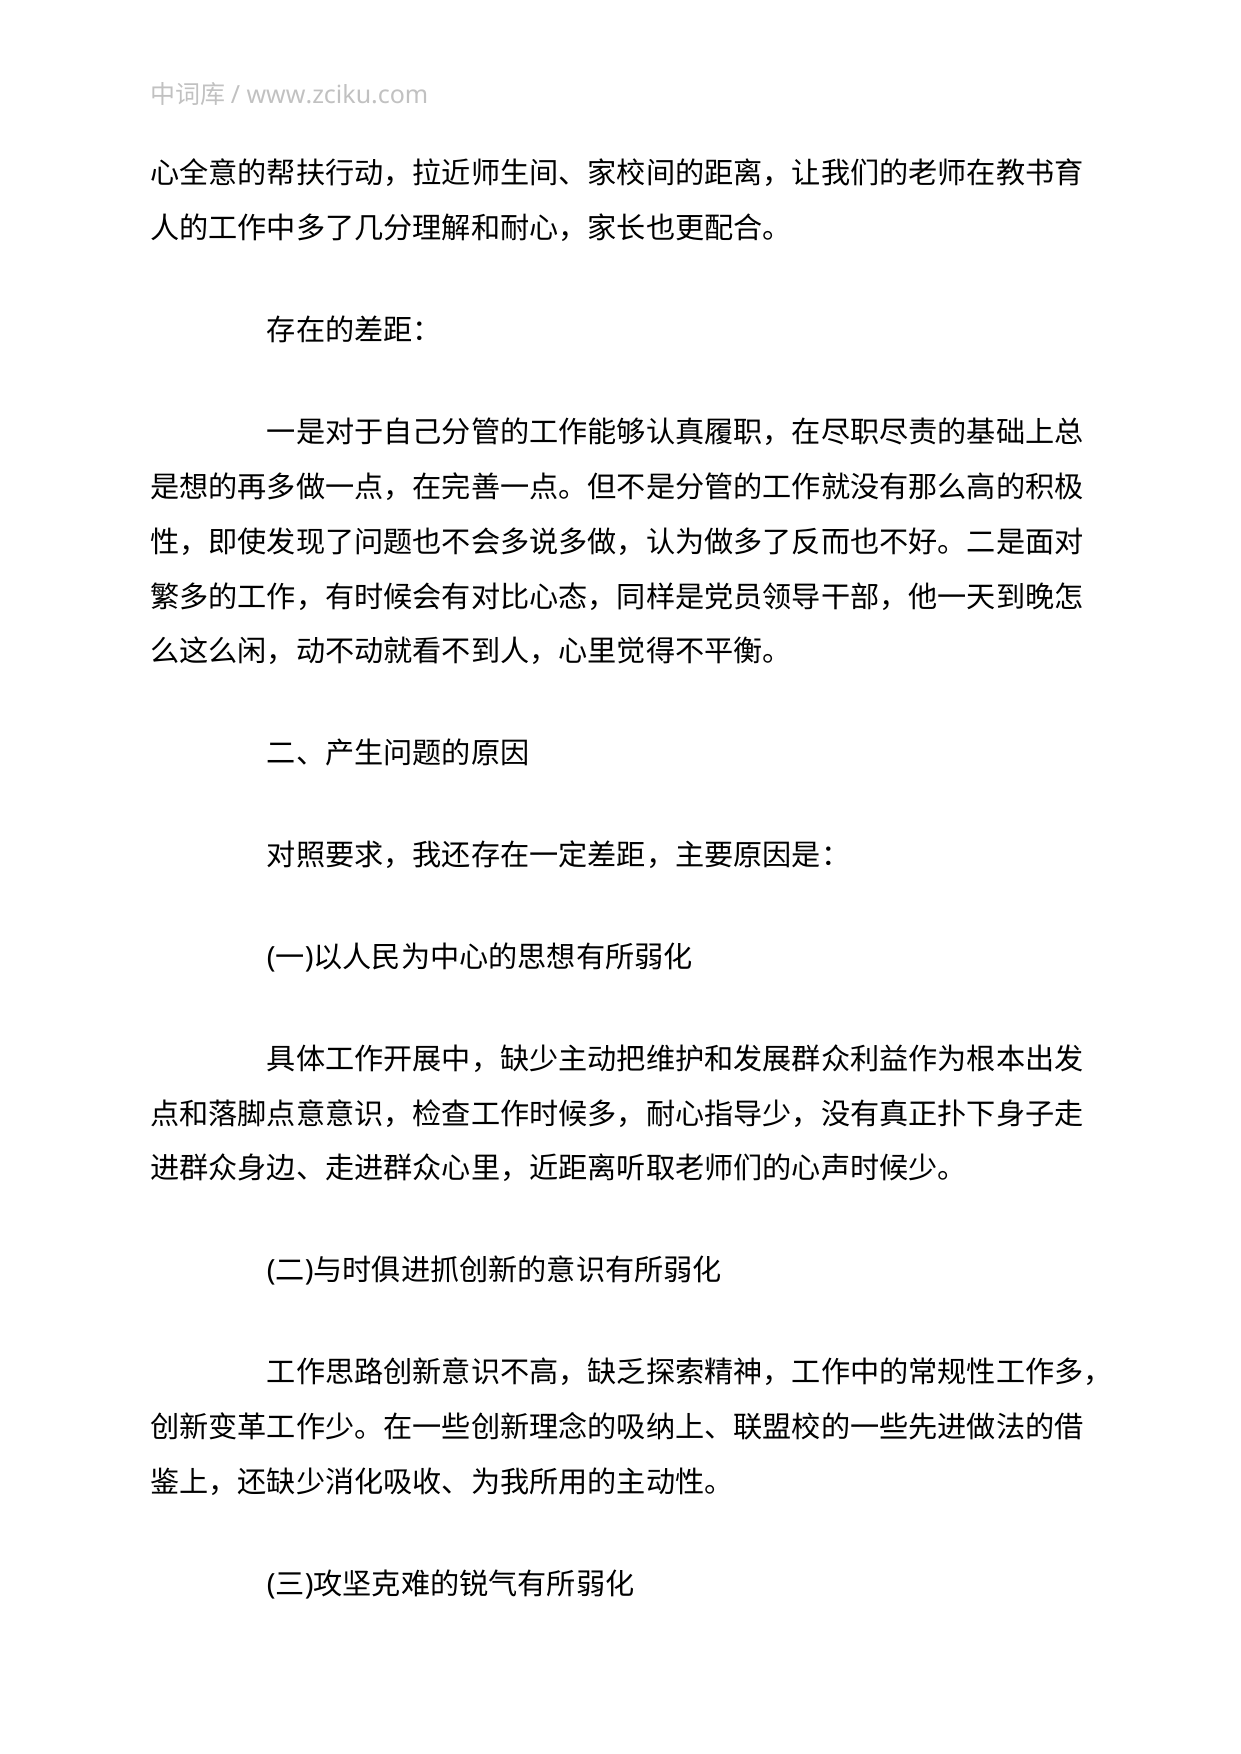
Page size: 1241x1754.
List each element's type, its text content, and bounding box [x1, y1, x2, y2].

text 存在的差距： [150, 307, 1090, 349]
text (二)与时俱进抓创新的意识有所弱化 [150, 1247, 1090, 1289]
text 对照要求，我还存在一定差距，主要原因是： [150, 832, 1090, 874]
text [150, 150, 1090, 247]
text (三)攻坚克难的锐气有所弱化 [150, 1560, 1090, 1603]
text 一是对于自己分管的工作能够认真履职，在尽职尽责的基础上总是想的再多做一点，在完善一点。但不是分管的工作就没有那么高的积极性，即使发现了问题也不会多说多做，认为做多了反而也不好。二是面对繁多的工作，有时候会有对比心态，同样是党员领导干部，他一天到晚怎么这么闲，动不动就看不到人，心里觉得不平衡。 [150, 408, 1090, 670]
text 工作思路创新意识不高，缺乏探索精神，工作中的常规性工作多，创新变革工作少。在一些创新理念的吸纳上、联盟校的一些先进做法的借鉴上，还缺少消化吸收、为我所用的主动性。 [150, 1349, 1090, 1501]
text 二、产生问题的原因 [150, 730, 1090, 772]
text (一)以人民为中心的思想有所弱化 [150, 933, 1090, 976]
text 具体工作开展中，缺少主动把维护和发展群众利益作为根本出发点和落脚点意意识，检查工作时候多，耐心指导少，没有真正扑下身子走进群众身边、走进群众心里，近距离听取老师们的心声时候少。 [150, 1035, 1090, 1187]
